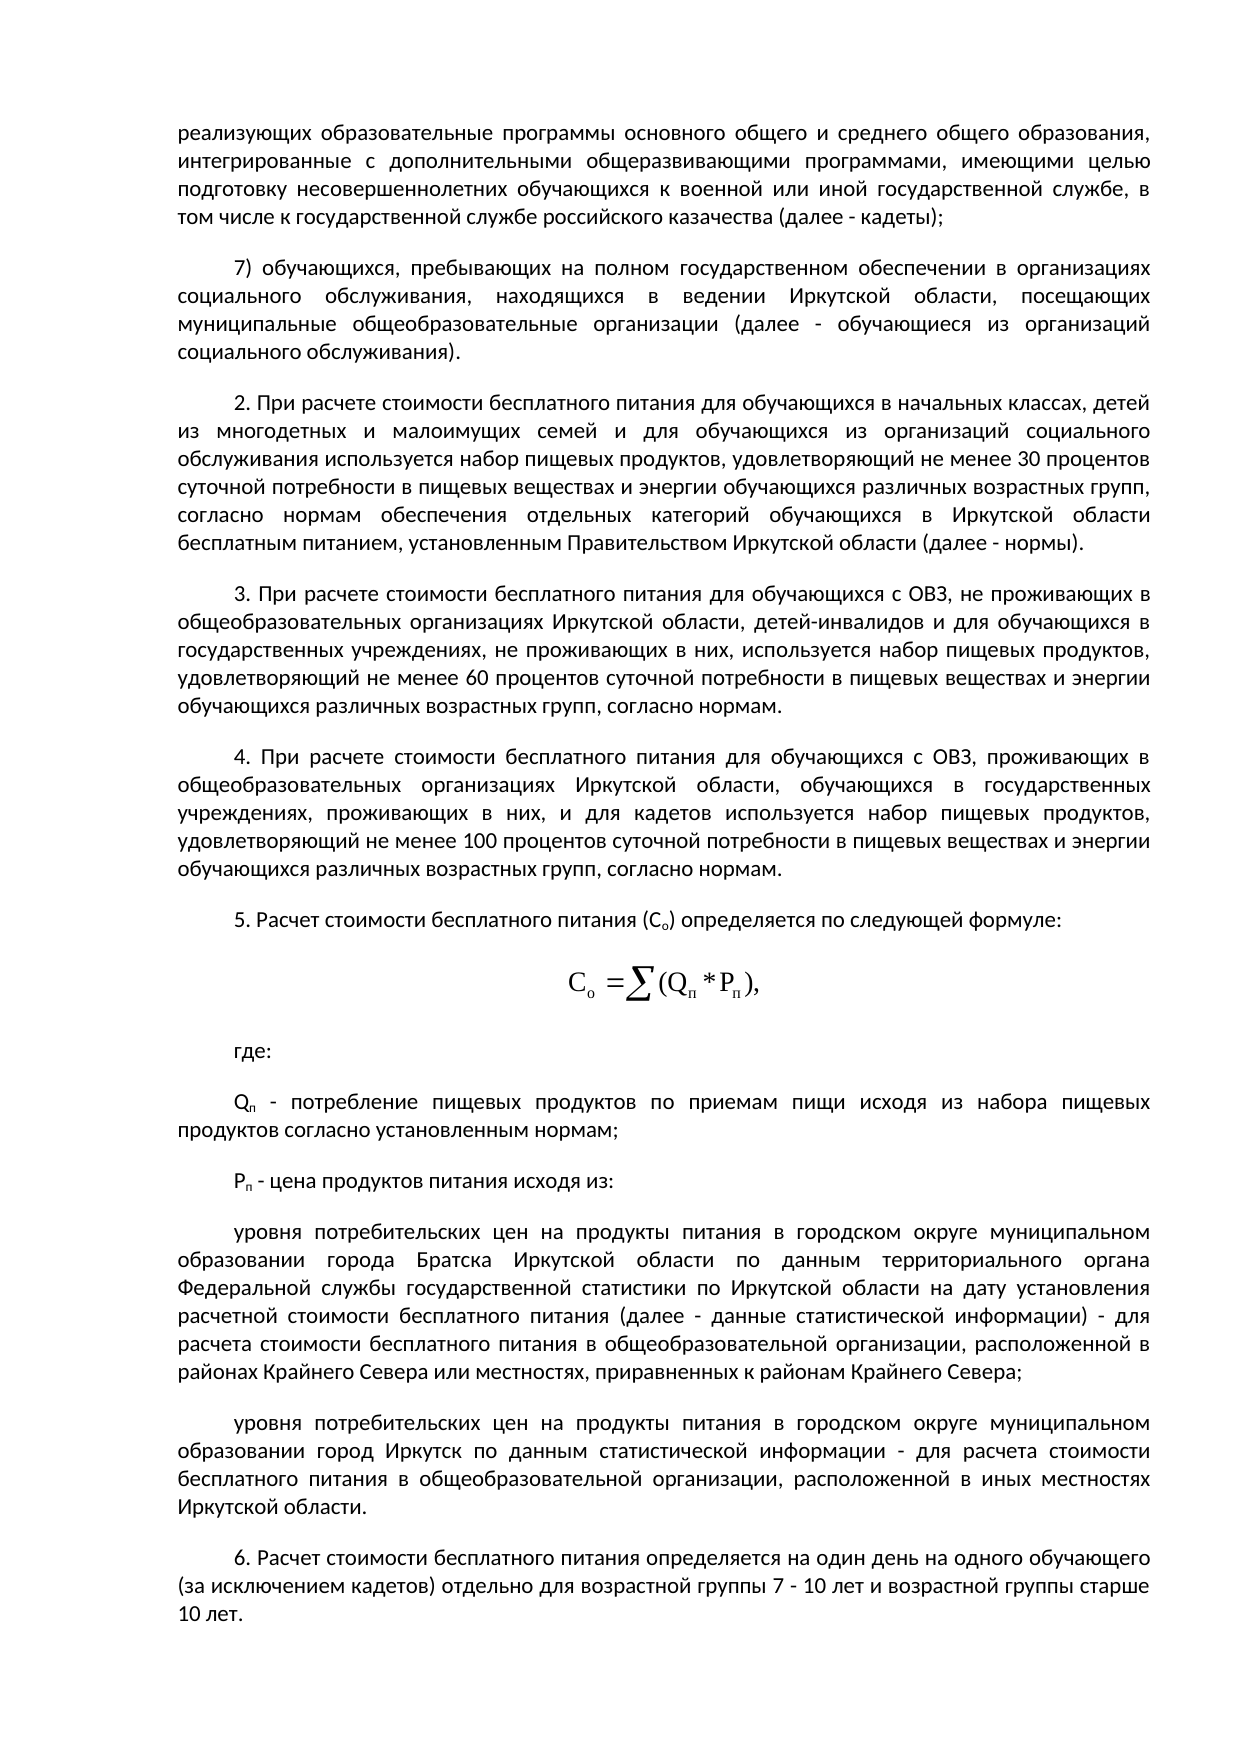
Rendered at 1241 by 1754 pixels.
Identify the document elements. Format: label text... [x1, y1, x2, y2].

text уровня потребительских цен на продукты питания в городском округе муниципальном образовании города Братска Иркутской области по данным территориального органа Федеральной службы государственной статистики по Иркутской области на дату установления расчетной стоимости бесплатного питания (далее - данные статистической информации) - для расчета стоимости бесплатного питания в общеобразовательной организации, расположенной в районах Крайнего Севера или местностях, приравненных к районам Крайнего Севера; [177, 1217, 1152, 1385]
text 5. Расчет стоимости бесплатного питания (Co) определяется по следующей формуле: [177, 905, 1152, 933]
text 6. Расчет стоимости бесплатного питания определяется на один день на одного обучающего (за исключением кадетов) отдельно для возрастной группы 7 - 10 лет и возрастной группы старше 10 лет. [177, 1543, 1152, 1627]
text 7) обучающихся, пребывающих на полном государственном обеспечении в организациях социального обслуживания, находящихся в ведении Иркутской области, посещающих муниципальные общеобразовательные организации (далее - обучающиеся из организаций социального обслуживания). [177, 253, 1152, 365]
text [177, 118, 1152, 230]
text 2. При расчете стоимости бесплатного питания для обучающихся в начальных классах, детей из многодетных и малоимущих семей и для обучающихся из организаций социального обслуживания используется набор пищевых продуктов, удовлетворяющий не менее 30 процентов суточной потребности в пищевых веществах и энергии обучающихся различных возрастных групп, согласно нормам обеспечения отдельных категорий обучающихся в Иркутской области бесплатным питанием, установленным Правительством Иркутской области (далее - нормы). [177, 388, 1152, 556]
text 3. При расчете стоимости бесплатного питания для обучающихся с ОВЗ, не проживающих в общеобразовательных организациях Иркутской области, детей-инвалидов и для обучающихся в государственных учреждениях, не проживающих в них, используется набор пищевых продуктов, удовлетворяющий не менее 60 процентов суточной потребности в пищевых веществах и энергии обучающихся различных возрастных групп, согласно нормам. [177, 579, 1152, 719]
text 4. При расчете стоимости бесплатного питания для обучающихся с ОВЗ, проживающих в общеобразовательных организациях Иркутской области, обучающихся в государственных учреждениях, проживающих в них, и для кадетов используется набор пищевых продуктов, удовлетворяющий не менее 100 процентов суточной потребности в пищевых веществах и энергии обучающихся различных возрастных групп, согласно нормам. [177, 742, 1152, 882]
text Pп - цена продуктов питания исходя из: [177, 1166, 1152, 1194]
text уровня потребительских цен на продукты питания в городском округе муниципальном образовании город Иркутск по данным статистической информации - для расчета стоимости бесплатного питания в общеобразовательной организации, расположенной в иных местностях Иркутской области. [177, 1408, 1152, 1520]
text Qп - потребление пищевых продуктов по приемам пищи исходя из набора пищевых продуктов согласно установленным нормам; [177, 1087, 1152, 1143]
text где: [177, 1036, 1152, 1064]
